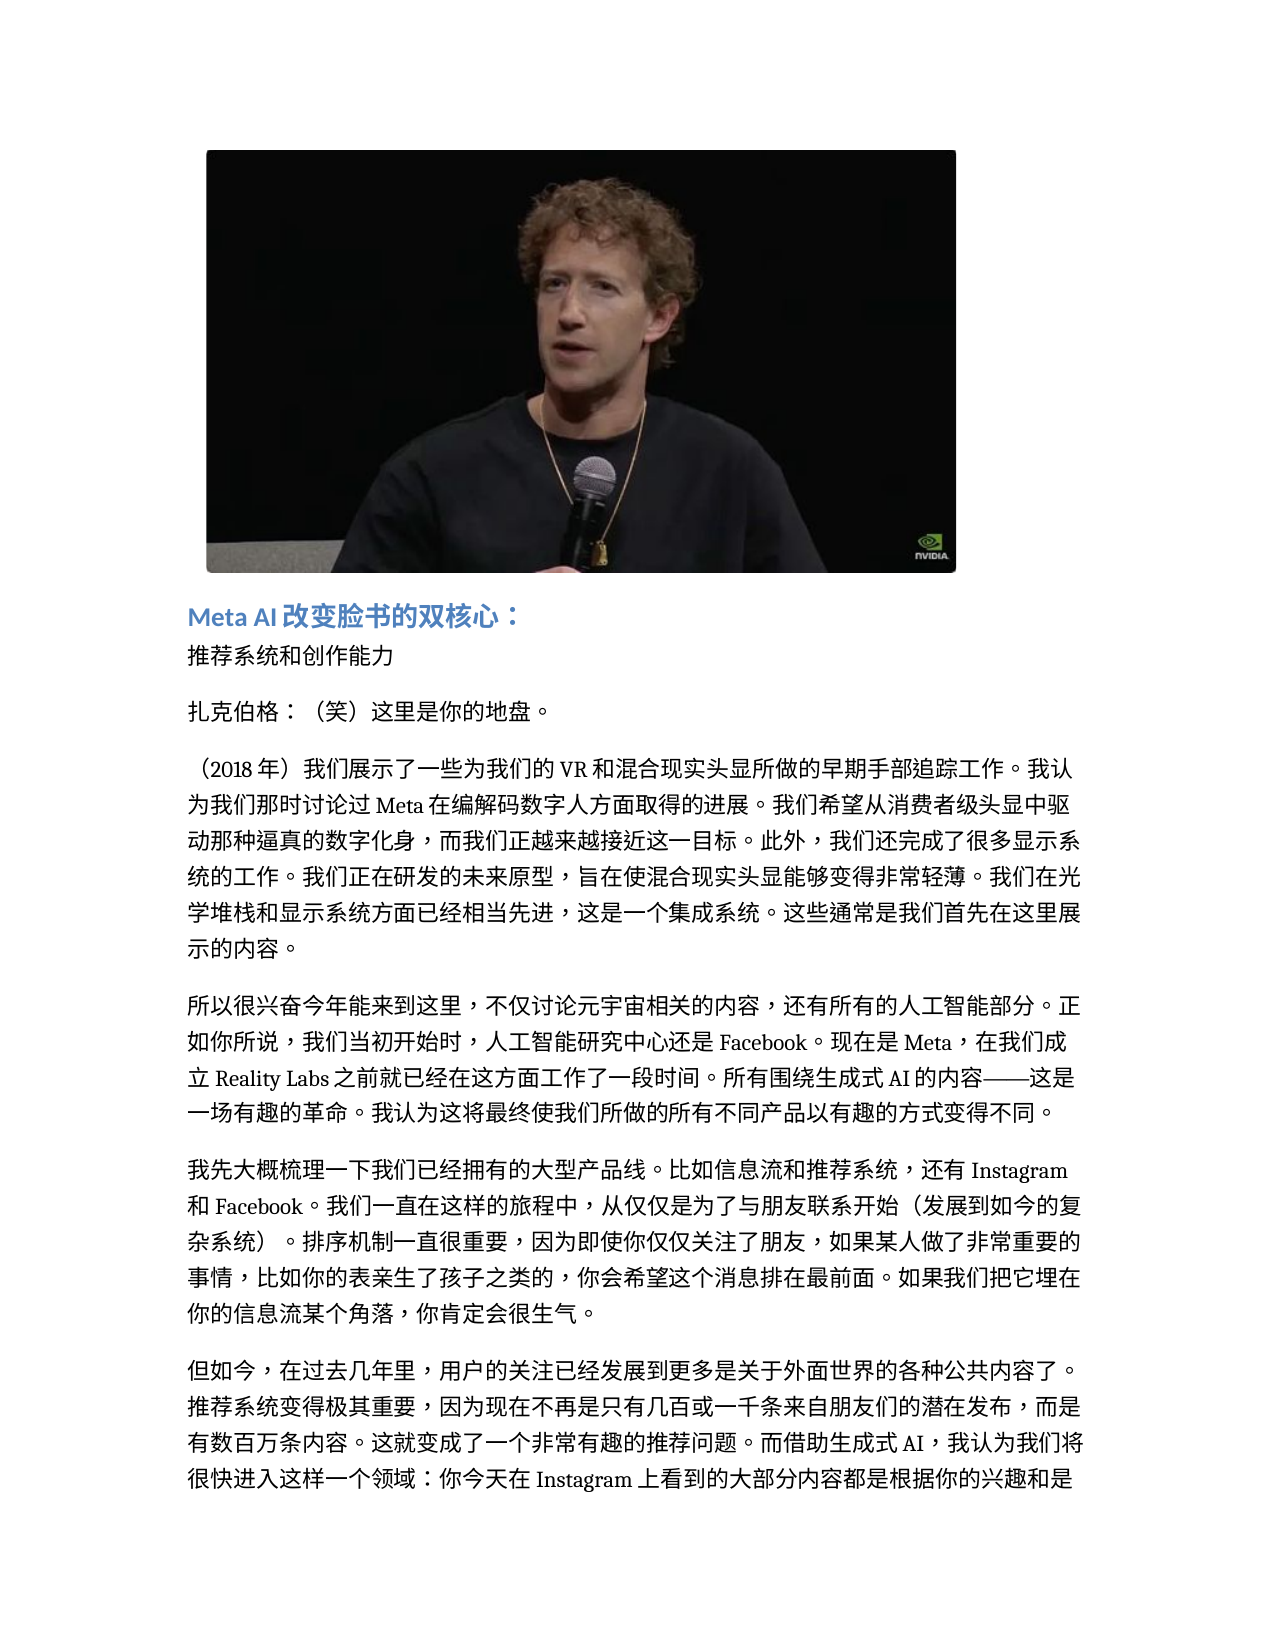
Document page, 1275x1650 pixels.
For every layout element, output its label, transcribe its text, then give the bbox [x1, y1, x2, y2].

text 我先大概梳理一下我们已经拥有的大型产品线。比如信息流和推荐系统，还有Instagram和Facebook。我们一直在这样的旅程中，从仅仅是为了与朋友联系开始（发展到如今的复杂系统）。排序机制一直很重要，因为即使你仅仅关注了朋友，如果某人做了非常重要的事情，比如你的表亲生了孩子之类的，你会希望这个消息排在最前面。如果我们把它埋在你的信息流某个角落，你肯定会很生气。 [187, 1154, 1087, 1329]
text 推荐系统和创作能力 [187, 639, 1087, 671]
text 所以很兴奋今年能来到这里，不仅讨论元宇宙相关的内容，还有所有的人工智能部分。正如你所说，我们当初开始时，人工智能研究中心还是Facebook。现在是Meta，在我们成立Reality Labs之前就已经在这方面工作了一段时间。所有围绕生成式AI的内容——这是一场有趣的革命。我认为这将最终使我们所做的所有不同产品以有趣的方式变得不同。 [187, 989, 1087, 1129]
subtitle Meta AI改变脸书的双核心： [187, 597, 1087, 634]
text （2018年）我们展示了一些为我们的VR和混合现实头显所做的早期手部追踪工作。我认为我们那时讨论过Meta在编解码数字人方面取得的进展。我们希望从消费者级头显中驱动那种逼真的数字化身，而我们正越来越接近这一目标。此外，我们还完成了很多显示系统的工作。我们正在研发的未来原型，旨在使混合现实头显能够变得非常轻薄。我们在光学堆栈和显示系统方面已经相当先进，这是一个集成系统。这些通常是我们首先在这里展示的内容。 [187, 753, 1087, 964]
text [187, 1355, 1087, 1494]
text 扎克伯格：（笑）这里是你的地盘。 [187, 696, 1087, 728]
picture [206, 150, 957, 573]
